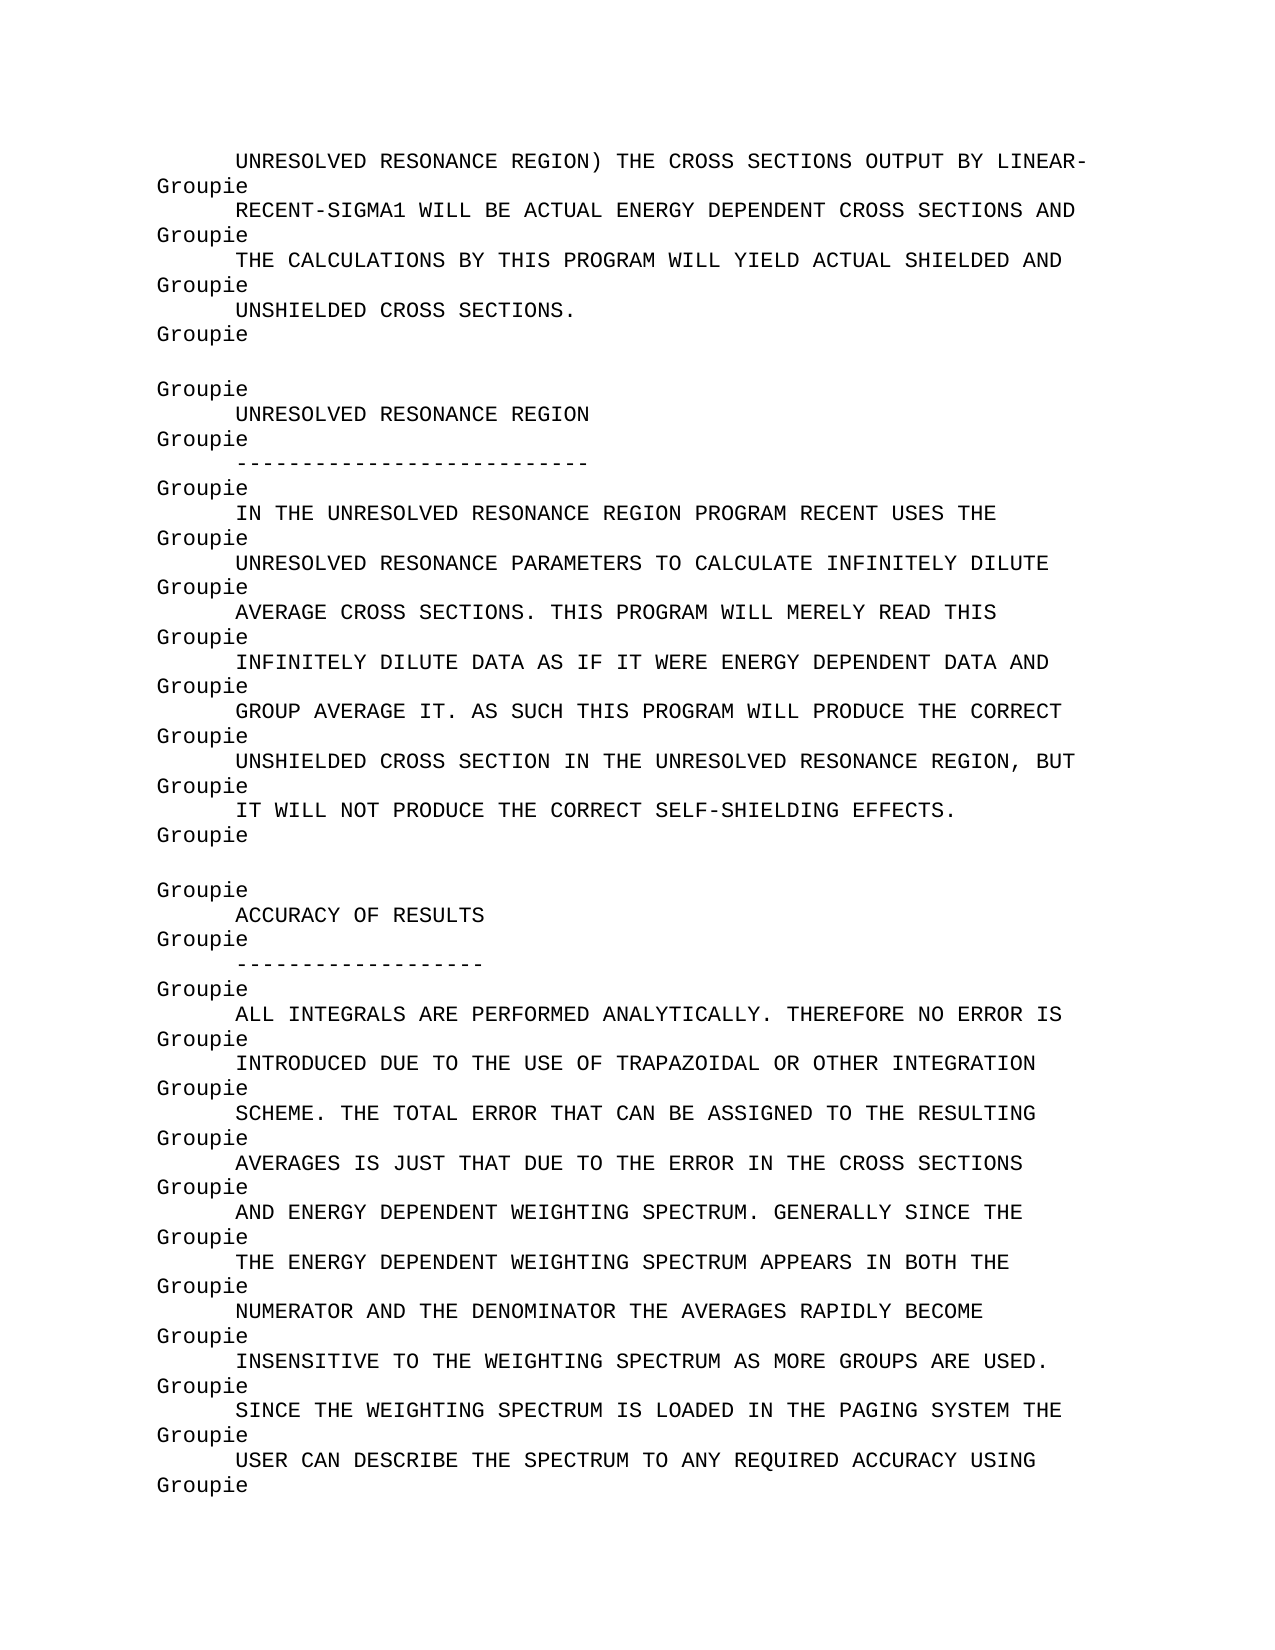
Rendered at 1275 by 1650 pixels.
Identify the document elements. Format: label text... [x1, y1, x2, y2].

text SCHEME. THE TOTAL ERROR THAT CAN BE ASSIGNED TO THE RESULTING Groupie [156, 1102, 1118, 1152]
text UNRESOLVED RESONANCE PARAMETERS TO CALCULATE INFINITELY DILUTE Groupie [156, 552, 1118, 601]
text NUMERATOR AND THE DENOMINATOR THE AVERAGES RAPIDLY BECOME Groupie [156, 1300, 1118, 1350]
text UNSHIELDED CROSS SECTIONS. Groupie [156, 299, 1118, 348]
text THE ENERGY DEPENDENT WEIGHTING SPECTRUM APPEARS IN BOTH THE Groupie [156, 1251, 1118, 1300]
text USER CAN DESCRIBE THE SPECTRUM TO ANY REQUIRED ACCURACY USING Groupie [156, 1449, 1118, 1499]
text UNSHIELDED CROSS SECTION IN THE UNRESOLVED RESONANCE REGION, BUT Groupie [156, 750, 1118, 799]
text RECENT-SIGMA1 WILL BE ACTUAL ENERGY DEPENDENT CROSS SECTIONS AND Groupie [156, 199, 1118, 249]
text THE CALCULATIONS BY THIS PROGRAM WILL YIELD ACTUAL SHIELDED AND Groupie [156, 249, 1118, 299]
text Groupie [156, 348, 1118, 403]
text INSENSITIVE TO THE WEIGHTING SPECTRUM AS MORE GROUPS ARE USED. Groupie [156, 1350, 1118, 1399]
text UNRESOLVED RESONANCE REGION) THE CROSS SECTIONS OUTPUT BY LINEAR- Groupie [156, 150, 1118, 199]
text INTRODUCED DUE TO THE USE OF TRAPAZOIDAL OR OTHER INTEGRATION Groupie [156, 1052, 1118, 1102]
text AVERAGE CROSS SECTIONS. THIS PROGRAM WILL MERELY READ THIS Groupie [156, 601, 1118, 651]
text UNRESOLVED RESONANCE REGION Groupie [156, 403, 1118, 452]
text IT WILL NOT PRODUCE THE CORRECT SELF-SHIELDING EFFECTS. Groupie [156, 799, 1118, 849]
text GROUP AVERAGE IT. AS SUCH THIS PROGRAM WILL PRODUCE THE CORRECT Groupie [156, 700, 1118, 750]
text ACCURACY OF RESULTS Groupie [156, 904, 1118, 953]
text INFINITELY DILUTE DATA AS IF IT WERE ENERGY DEPENDENT DATA AND Groupie [156, 651, 1118, 700]
text Groupie [156, 849, 1118, 904]
text AVERAGES IS JUST THAT DUE TO THE ERROR IN THE CROSS SECTIONS Groupie [156, 1152, 1118, 1201]
text IN THE UNRESOLVED RESONANCE REGION PROGRAM RECENT USES THE Groupie [156, 502, 1118, 552]
text --------------------------- Groupie [156, 452, 1118, 502]
text ------------------- Groupie [156, 953, 1118, 1003]
text AND ENERGY DEPENDENT WEIGHTING SPECTRUM. GENERALLY SINCE THE Groupie [156, 1201, 1118, 1251]
text ALL INTEGRALS ARE PERFORMED ANALYTICALLY. THEREFORE NO ERROR IS Groupie [156, 1003, 1118, 1052]
text SINCE THE WEIGHTING SPECTRUM IS LOADED IN THE PAGING SYSTEM THE Groupie [156, 1399, 1118, 1449]
